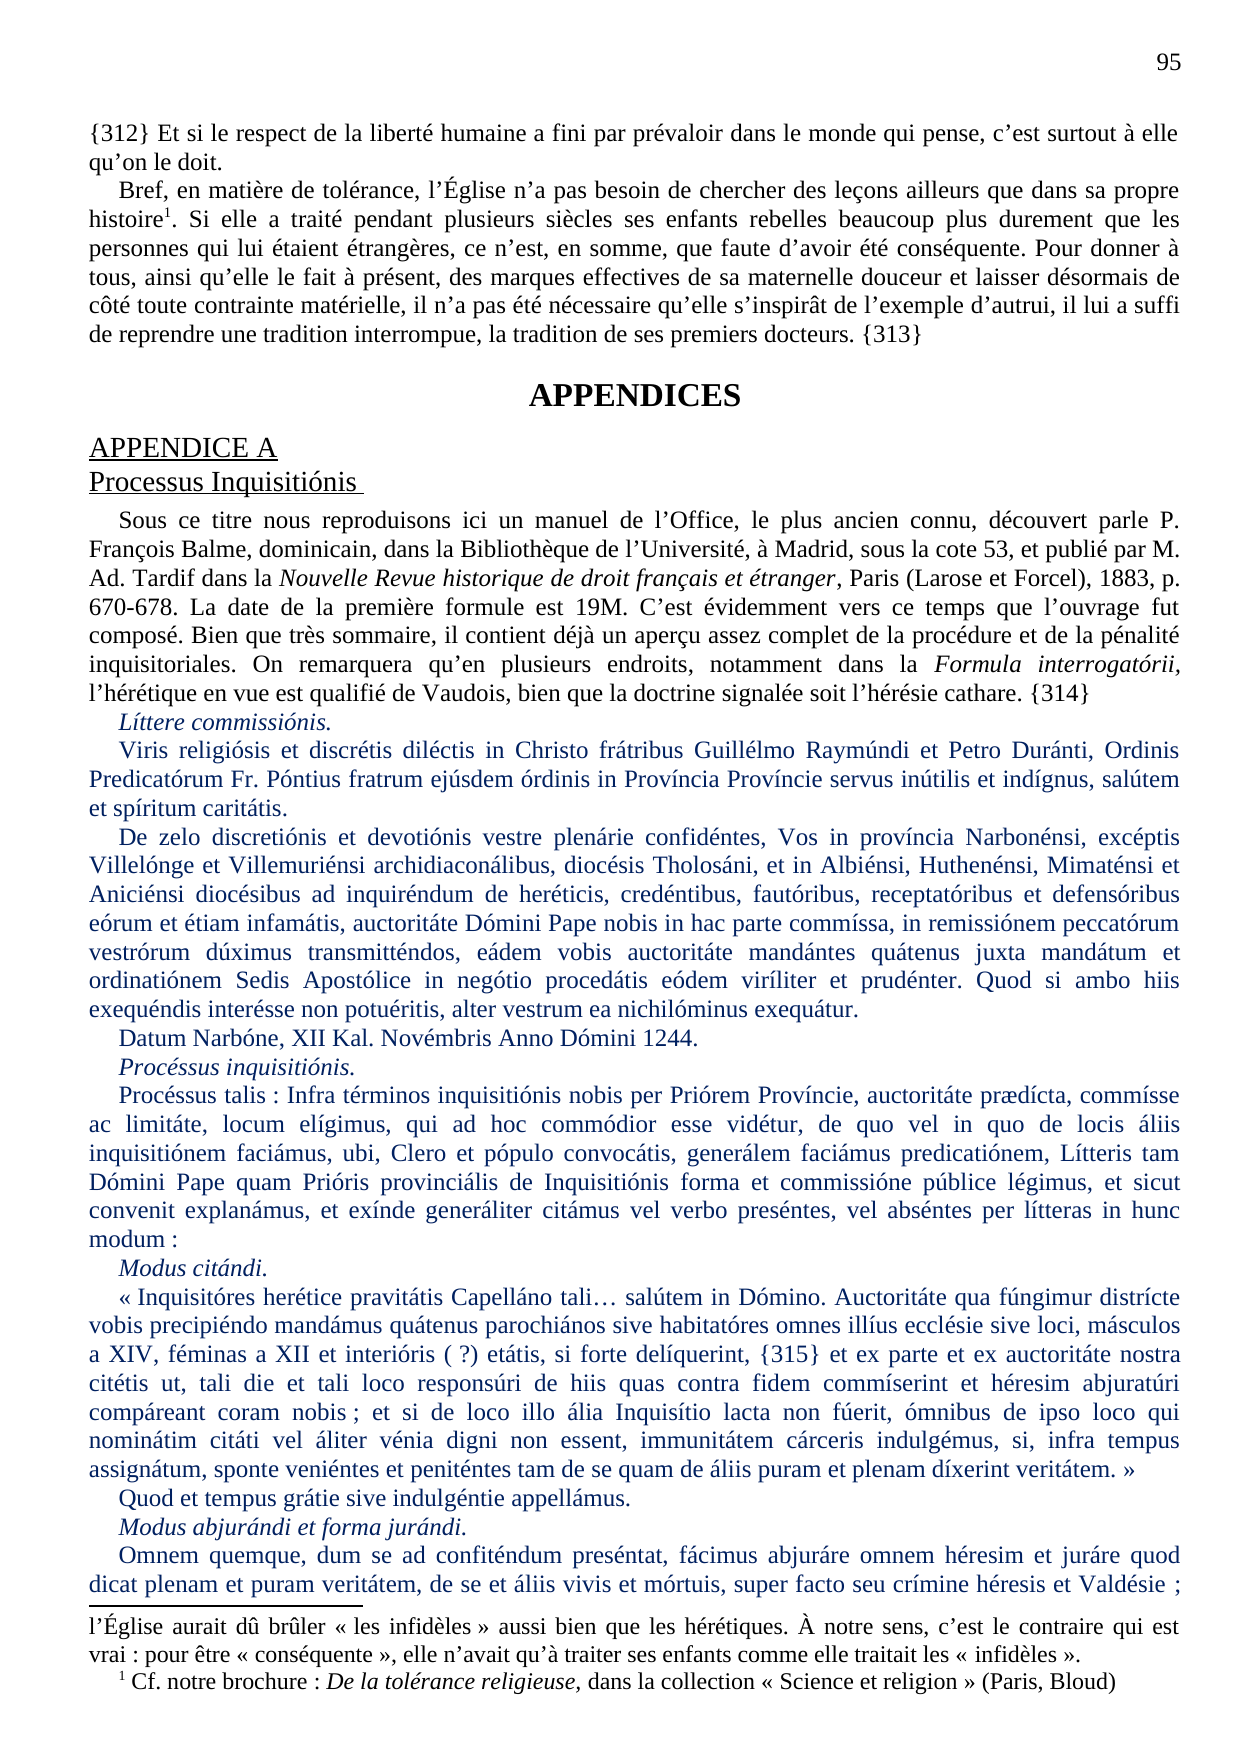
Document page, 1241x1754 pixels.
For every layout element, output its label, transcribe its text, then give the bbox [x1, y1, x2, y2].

text Líttere commissiónis. [89, 707, 1181, 736]
subtitle APPENDICES [89, 375, 1181, 413]
text Viris religiósis et discrétis diléctis in Christo frátribus Guillélmo Raymúndi et Petro Duránti, Ordinis Predicatórum Fr. Póntius fratrum ejúsdem órdinis in Província Províncie servus inútilis et indígnus, salútem et spíritum caritátis. [89, 736, 1181, 822]
text « Inquisitóres herétice pravitátis Capelláno tali… salútem in Dómino. Auctoritáte qua fúngimur distrícte vobis precipiéndo mandámus quátenus parochiános sive habitatóres omnes illíus ecclésie sive loci, másculos a XIV, féminas a XII et interióris ( ?) etátis, si forte delíquerint, {315} et ex parte et ex auctoritáte nostra citétis ut, tali die et tali loco responsúri de hiis quas contra fidem commíserint et héresim abjuratúri compáreant coram nobis ; et si de loco illo ália Inquisítio lacta non fúerit, ómnibus de ipso loco qui nominátim citáti vel áliter vénia digni non essent, immunitátem cárceris indulgémus, si, infra tempus assignátum, sponte veniéntes et peniténtes tam de se quam de áliis puram et plenam díxerint veritátem. » [89, 1282, 1181, 1483]
text Modus citándi. [89, 1253, 1181, 1282]
text Sous ce titre nous reproduisons ici un manuel de l’Office, le plus ancien connu, découvert parle P. François Balme, dominicain, dans la Bibliothèque de l’Université, à Madrid, sous la cote 53, et publié par M. Ad. Tardif dans la Nouvelle Revue historique de droit français et étranger, Paris (Larose et Forcel), 1883, p. 670-678. La date de la première formule est 19M. C’est évidemment vers ce temps que l’ouvrage fut composé. Bien que très sommaire, il contient déjà un aperçu assez complet de la procédure et de la pénalité inquisitoriales. On remarquera qu’en plusieurs endroits, notamment dans la Formula interrogatórii, l’hérétique en vue est qualifié de Vaudois, bien que la doctrine signalée soit l’hérésie cathare. {314} [89, 506, 1181, 707]
text Datum Narbóne, XII Kal. Novémbris Anno Dómini 1244. [89, 1023, 1181, 1052]
text Procéssus inquisitiónis. [89, 1052, 1181, 1081]
subtitle APPENDICE A Processus Inquisitiónis [89, 430, 1181, 497]
text Quod et tempus grátie sive indulgéntie appellámus. [89, 1483, 1181, 1512]
text Procéssus talis : Infra términos inquisitiónis nobis per Priórem Províncie, auctoritáte prædícta, commísse ac limitáte, locum elígimus, qui ad hoc commódior esse vidétur, de quo vel in quo de locis áliis inquisitiónem faciámus, ubi, Clero et pópulo convocátis, generálem faciámus predicatiónem, Lítteris tam Dómini Pape quam Prióris provinciális de Inquisitiónis forma et commissióne públice légimus, et sicut convenit explanámus, et exínde generáliter citámus vel verbo preséntes, vel abséntes per lítteras in hunc modum : [89, 1081, 1181, 1253]
text Modus abjurándi et forma jurándi. [89, 1512, 1181, 1541]
text De zelo discretiónis et devotiónis vestre plenárie confidéntes, Vos in província Narbonénsi, excéptis Villelónge et Villemuriénsi archidiaconálibus, diocésis Tholosáni, et in Albiénsi, Huthenénsi, Mimaténsi et Aniciénsi diocésibus ad inquiréndum de heréticis, credéntibus, fautóribus, receptatóribus et defensóribus eórum et étiam infamátis, auctoritáte Dómini Pape nobis in hac parte commíssa, in remissiónem peccatórum vestrórum dúximus transmitténdos, eádem vobis auctoritáte mandántes quátenus juxta mandátum et ordinatiónem Sedis Apostólice in negótio procedátis eódem viríliter et prudénter. Quod si ambo hiis exequéndis interésse non potuéritis, alter vestrum ea nichilóminus exequátur. [89, 822, 1181, 1023]
text Bref, en matière de tolérance, l’Église n’a pas besoin de chercher des leçons ailleurs que dans sa propre histoire. Si elle a traité pendant plusieurs siècles ses enfants rebelles beaucoup plus durement que les personnes qui lui étaient étrangères, ce n’est, en somme, que faute d’avoir été conséquente. Pour donner à tous, ainsi qu’elle le fait à présent, des marques effectives de sa maternelle douceur et laisser désormais de côté toute contrainte matérielle, il n’a pas été nécessaire qu’elle s’inspirât de l’exemple d’autrui, il lui a suffi de reprendre une tradition interrompue, la tradition de ses premiers docteurs. {313} [89, 176, 1181, 348]
